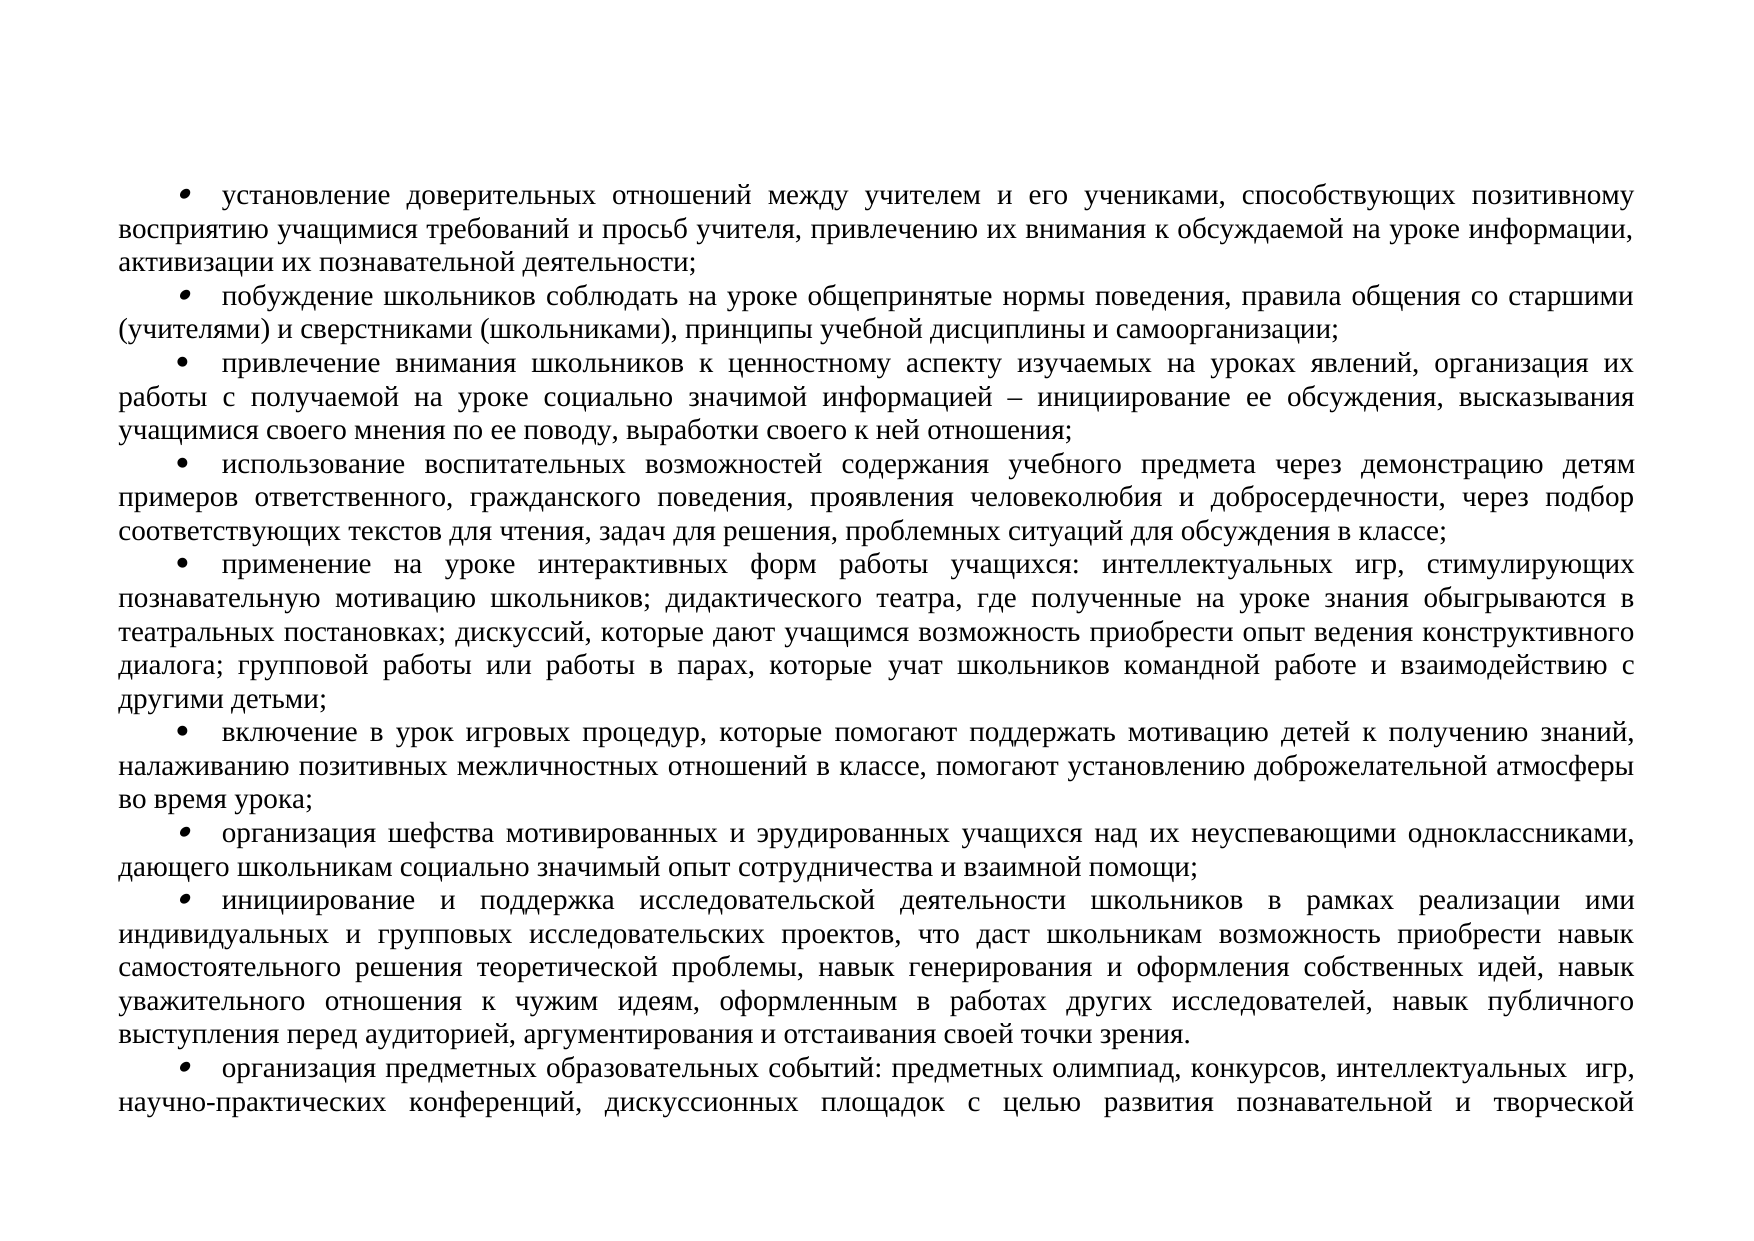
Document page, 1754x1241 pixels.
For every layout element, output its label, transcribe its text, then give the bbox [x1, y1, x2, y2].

list применение на уроке интерактивных форм работы учащихся: интеллектуальных игр, стимулирующих познавательную мотивацию школьников; дидактического театра, где полученные на уроке знания обыгрываются в театральных постановках; дискуссий, которые дают учащимся возможность приобрести опыт ведения конструктивного диалога; групповой работы или работы в парах, которые учат школьников командной работе и взаимодействию с другими детьми; [118, 547, 1636, 714]
list организация шефства мотивированных и эрудированных учащихся над их неуспевающими одноклассниками, дающего школьникам социально значимый опыт сотрудничества и взаимной помощи; [118, 815, 1636, 882]
list побуждение школьников соблюдать на уроке общепринятые нормы поведения, правила общения со старшими (учителями) и сверстниками (школьниками), принципы учебной дисциплины и самоорганизации; [118, 278, 1636, 345]
list использование воспитательных возможностей содержания учебного предмета через демонстрацию детям примеров ответственного, гражданского поведения, проявления человеколюбия и добросердечности, через подбор соответствующих текстов для чтения, задач для решения, проблемных ситуаций для обсуждения в классе; [118, 446, 1636, 547]
list инициирование и поддержка исследовательской деятельности школьников в рамках реализации ими индивидуальных и групповых исследовательских проектов, что даст школьникам возможность приобрести навык самостоятельного решения теоретической проблемы, навык генерирования и оформления собственных идей, навык уважительного отношения к чужим идеям, оформленным в работах других исследователей, навык публичного выступления перед аудиторией, аргументирования и отстаивания своей точки зрения. [118, 882, 1636, 1050]
list включение в урок игровых процедур, которые помогают поддержать мотивацию детей к получению знаний, налаживанию позитивных межличностных отношений в классе, помогают установлению доброжелательной атмосферы во время урока; [118, 714, 1636, 815]
list установление доверительных отношений между учителем и его учениками, способствующих позитивному восприятию учащимися требований и просьб учителя, привлечению их внимания к обсуждаемой на уроке информации, активизации их познавательной деятельности; [118, 177, 1636, 278]
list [118, 1050, 1636, 1117]
list привлечение внимания школьников к ценностному аспекту изучаемых на уроках явлений, организация их работы с получаемой на уроке социально значимой информацией – инициирование ее обсуждения, высказывания учащимися своего мнения по ее поводу, выработки своего к ней отношения; [118, 345, 1636, 446]
